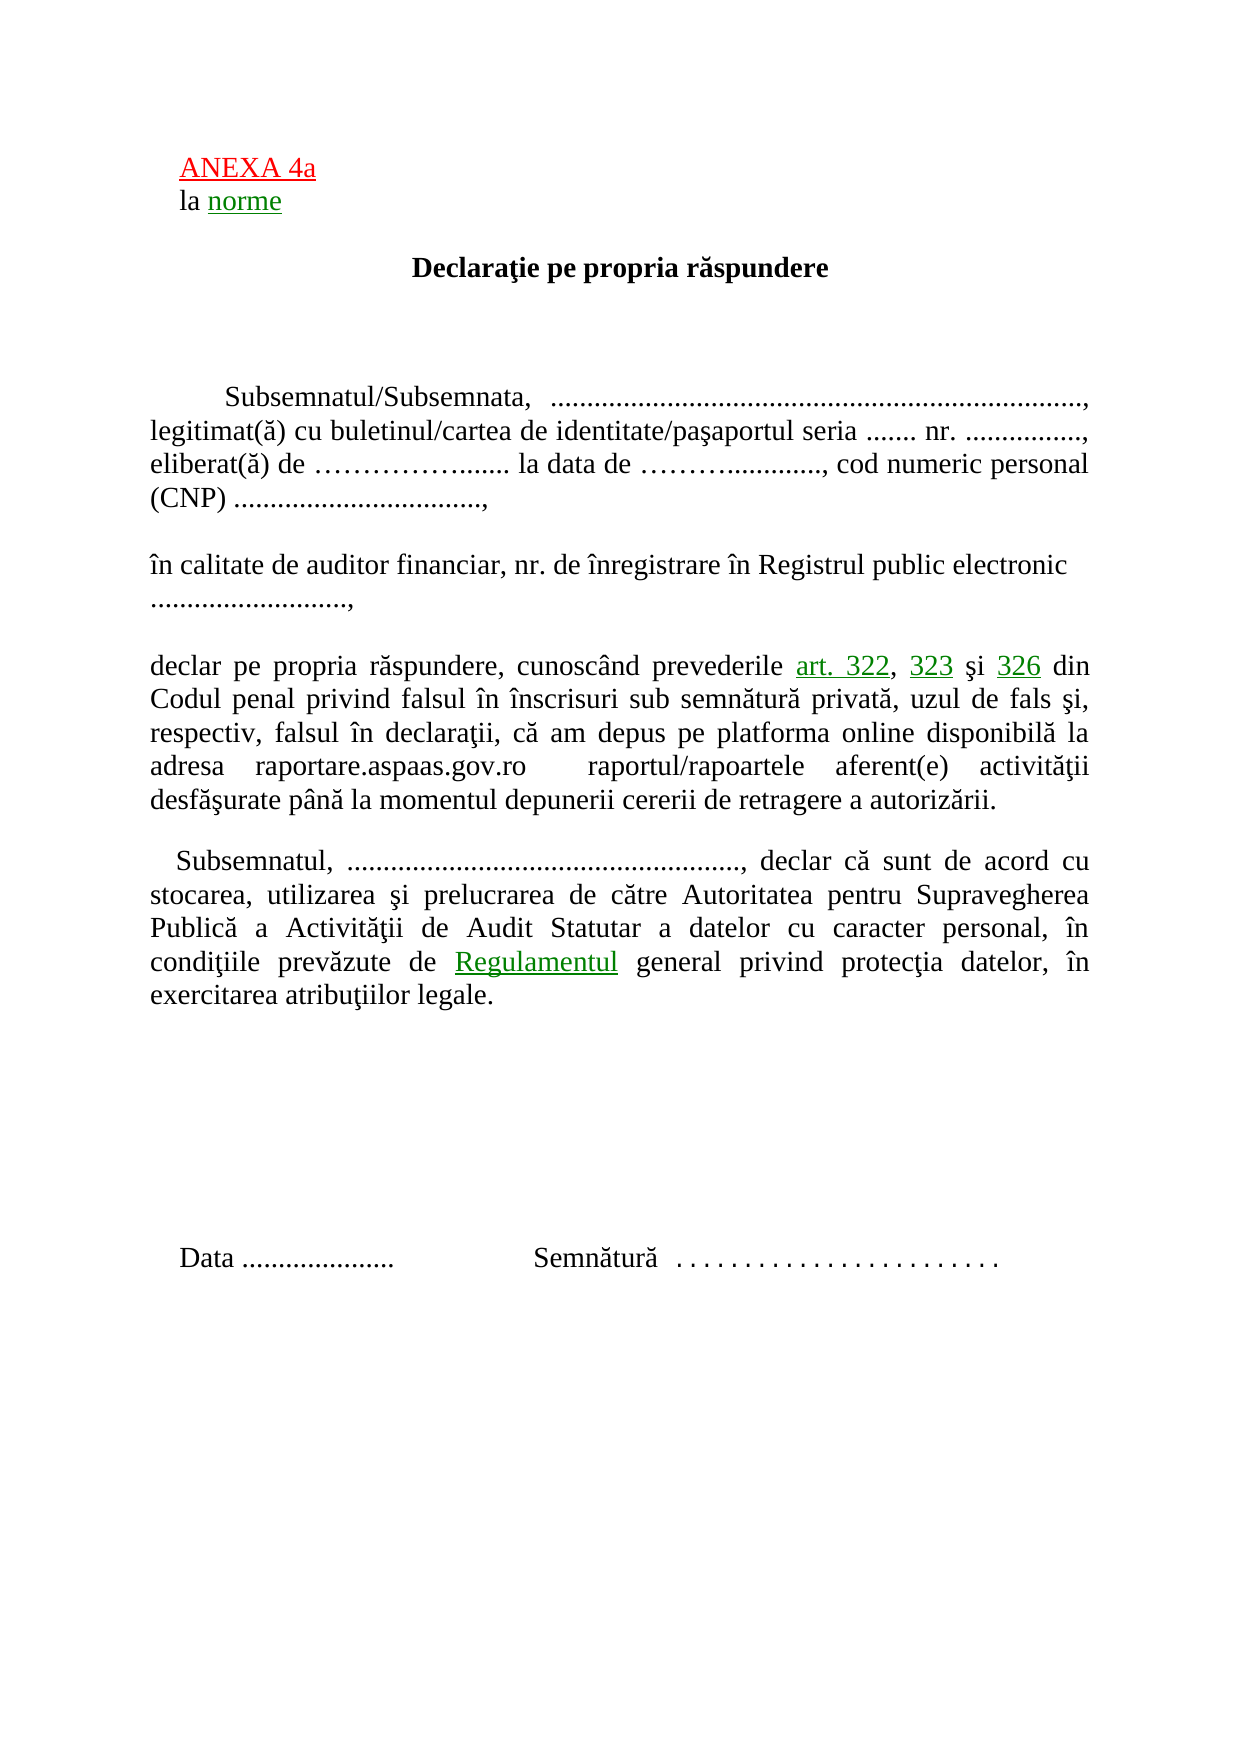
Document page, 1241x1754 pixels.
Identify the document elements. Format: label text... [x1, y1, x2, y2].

text Declaraţie pe propria răspundere [150, 251, 1090, 284]
text Subsemnatul, ......................................................, declar că sunt de acord cu stocarea, utilizarea şi prelucrarea de către Autoritatea pentru Supravegherea Publică a Activităţii de Audit Statutar a datelor cu caracter personal, în condiţiile prevăzute de Regulamentul general privind protecţia datelor, în exercitarea atribuţiilor legale. [150, 843, 1090, 1011]
text Data ..................... Semnătură ........................ [150, 1240, 1090, 1274]
text Subsemnatul/Subsemnata, ........................................................................., legitimat(ă) cu buletinul/cartea de identitate/paşaportul seria ....... nr. ................, eliberat(ă) de ……………....... la data de ………............., cod numeric personal (CNP) .................................., [150, 379, 1090, 513]
text declar pe propria răspundere, cunoscând prevederile art. 322, 323 şi 326 din Codul penal privind falsul în înscrisuri sub semnătură privată, uzul de fals şi, respectiv, falsul în declaraţii, că am depus pe platforma online disponibilă la adresa raportare.aspaas.gov.ro raportul/rapoartele aferent(e) activităţii desfăşurate până la momentul depunerii cererii de retragere a autorizării. [150, 648, 1090, 815]
text ANEXA 4a [150, 150, 1090, 183]
text ..........................., [150, 581, 1090, 614]
text în calitate de auditor financiar, nr. de înregistrare în Registrul public electronic [150, 547, 1090, 581]
text la norme [150, 183, 1090, 217]
